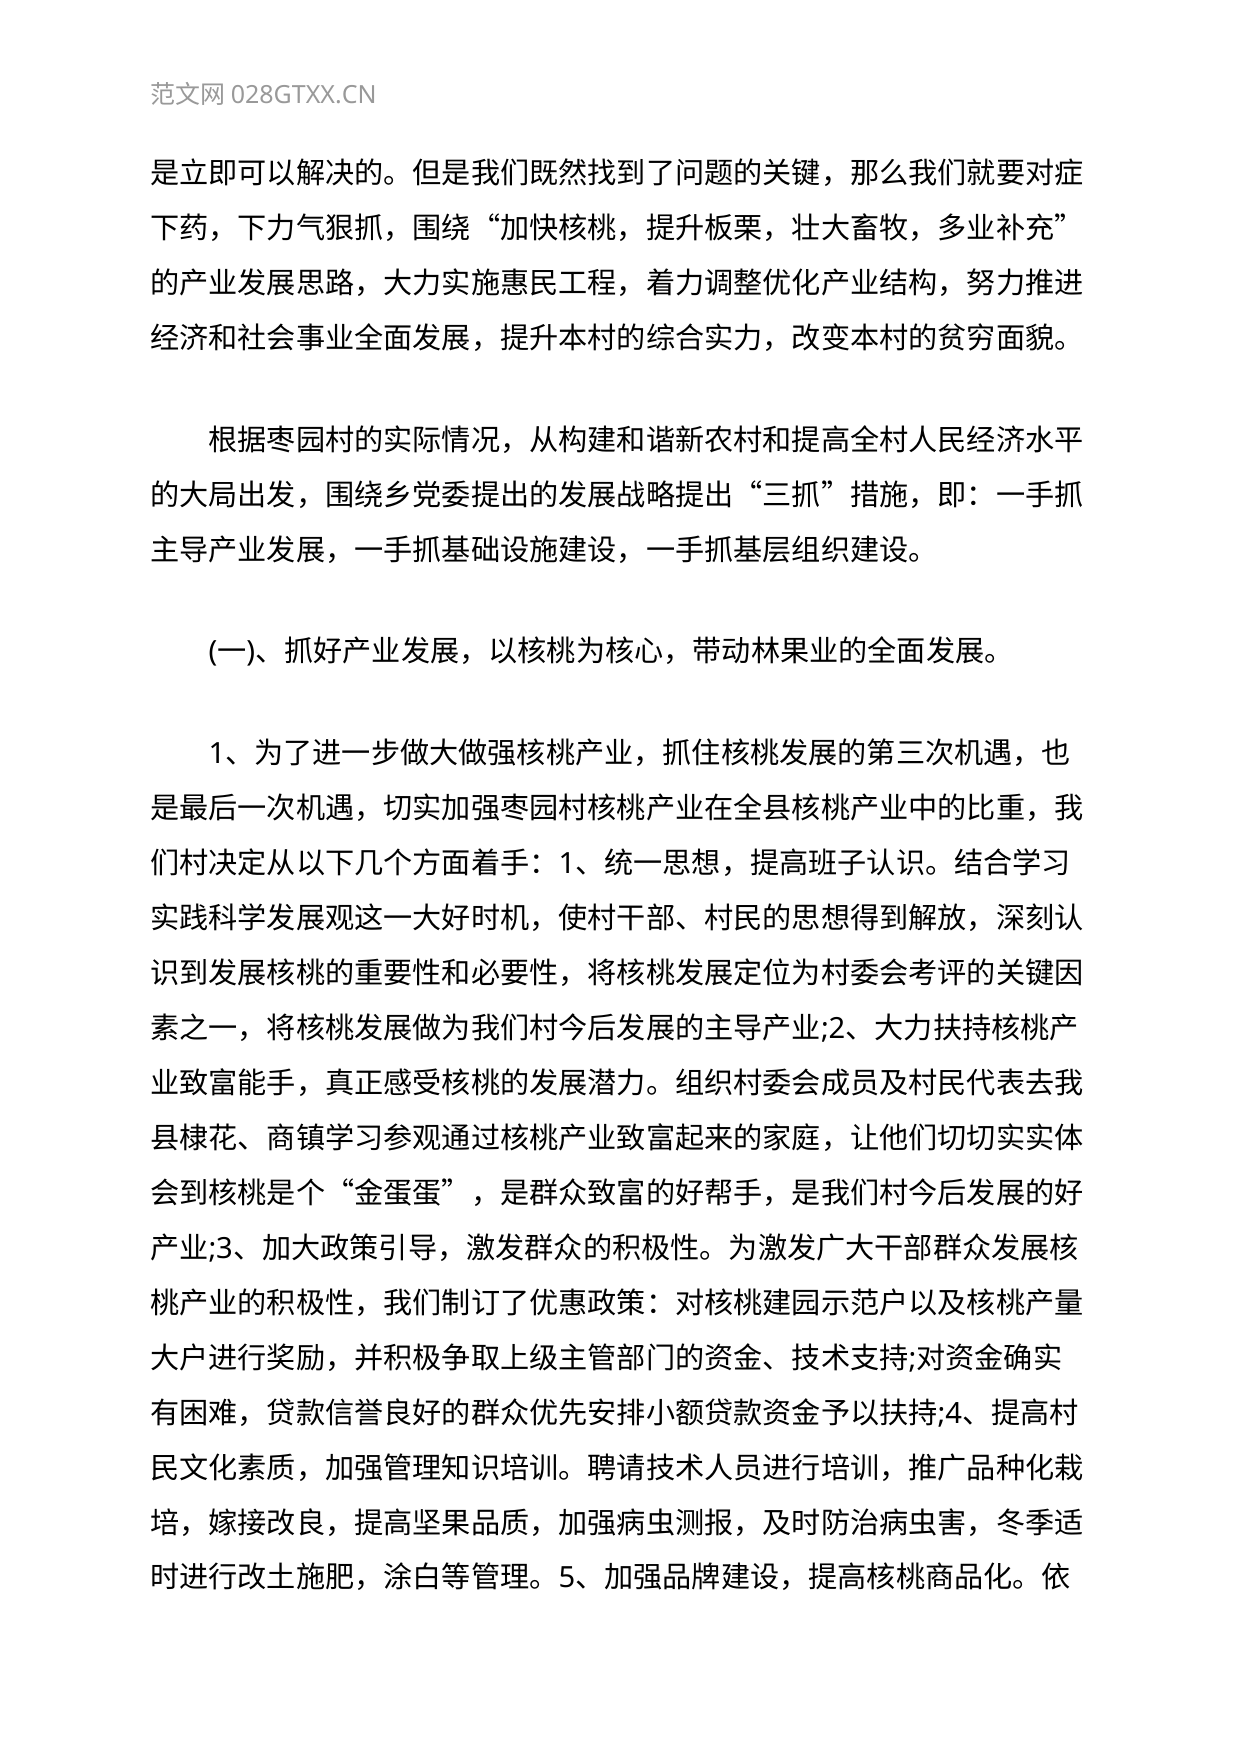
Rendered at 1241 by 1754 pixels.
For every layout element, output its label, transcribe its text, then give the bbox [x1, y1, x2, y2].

text 根据枣园村的实际情况，从构建和谐新农村和提高全村人民经济水平的大局出发，围绕乡党委提出的发展战略提出“三抓”措施，即：一手抓主导产业发展，一手抓基础设施建设，一手抓基层组织建设。 [150, 416, 1090, 568]
text (一)、抓好产业发展，以核桃为核心，带动林果业的全面发展。 [150, 628, 1090, 670]
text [150, 150, 1090, 357]
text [150, 730, 1090, 1596]
